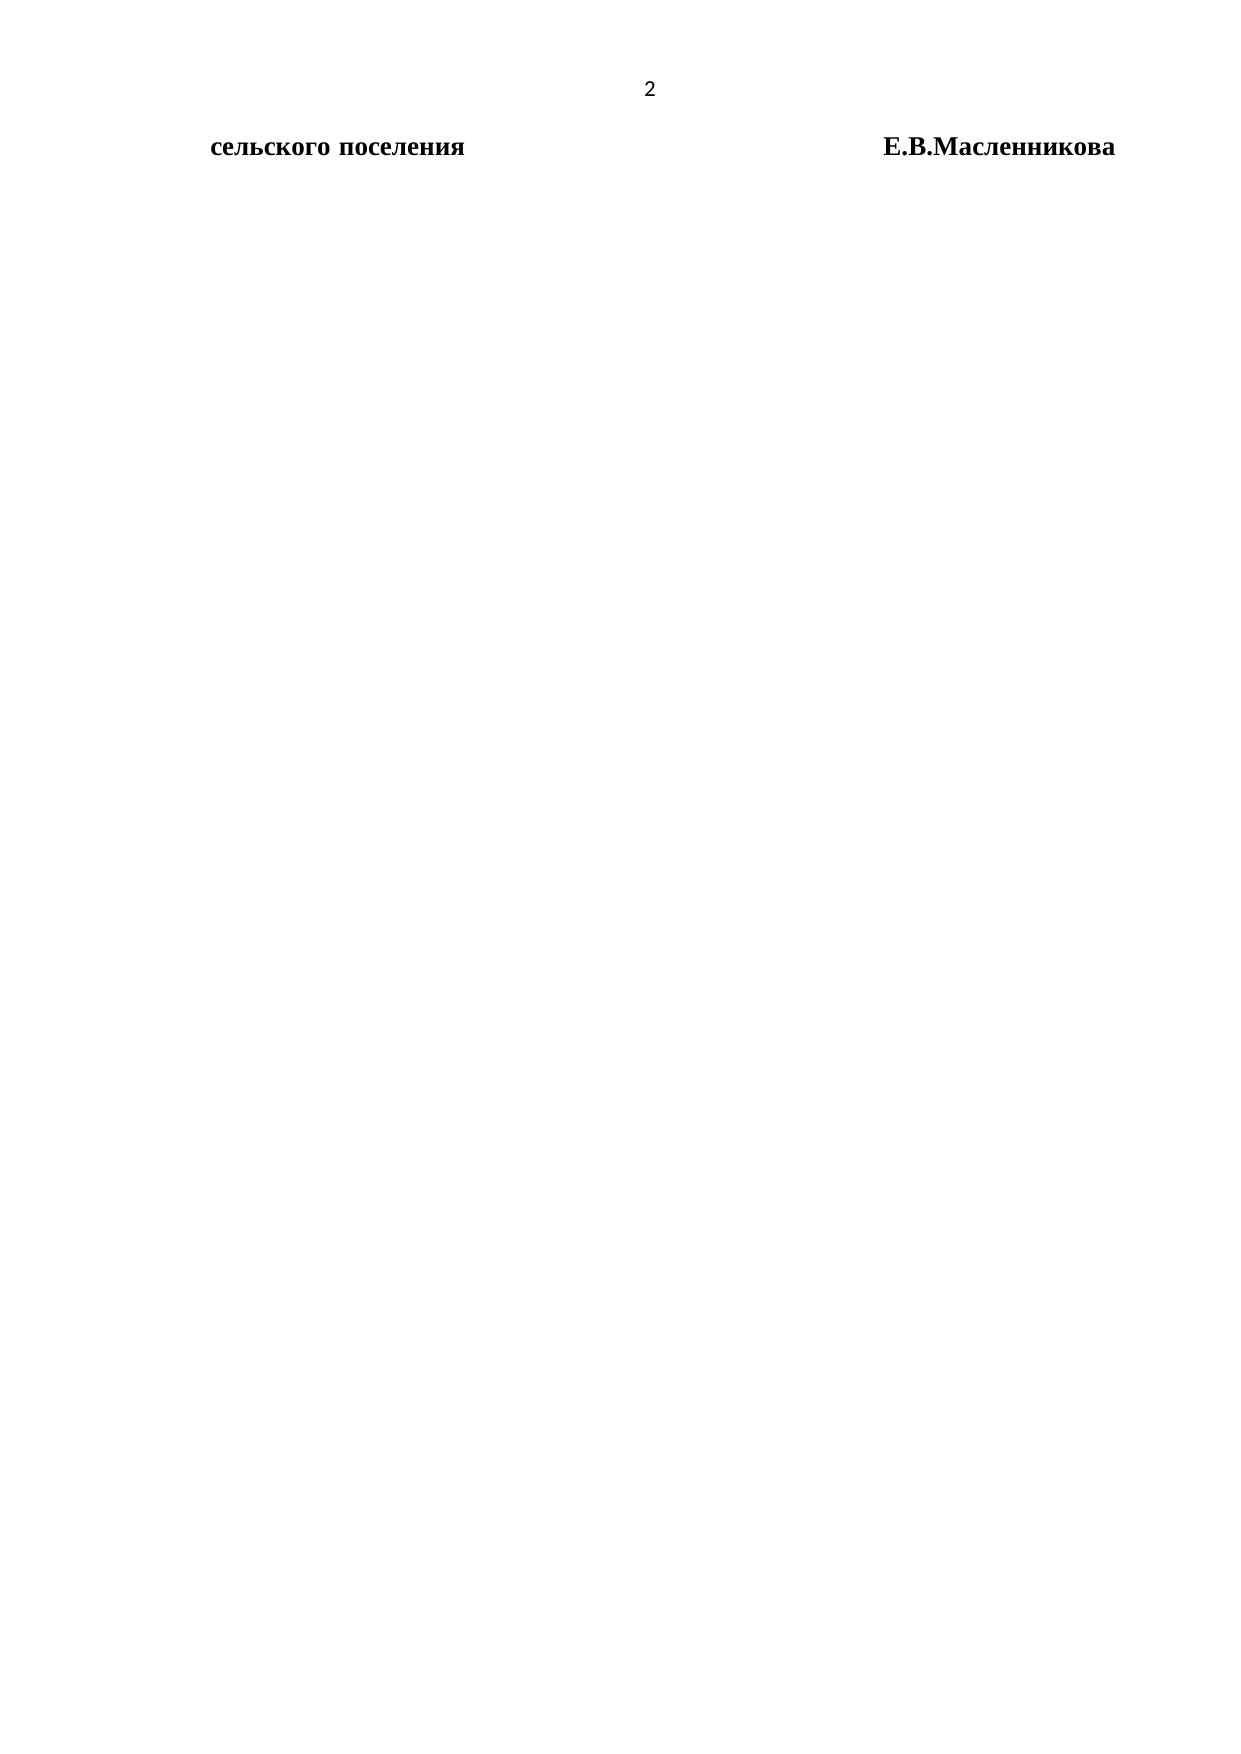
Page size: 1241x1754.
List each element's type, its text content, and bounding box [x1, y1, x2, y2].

text сельского поселения Е.В.Масленникова Приложение [177, 130, 1122, 189]
